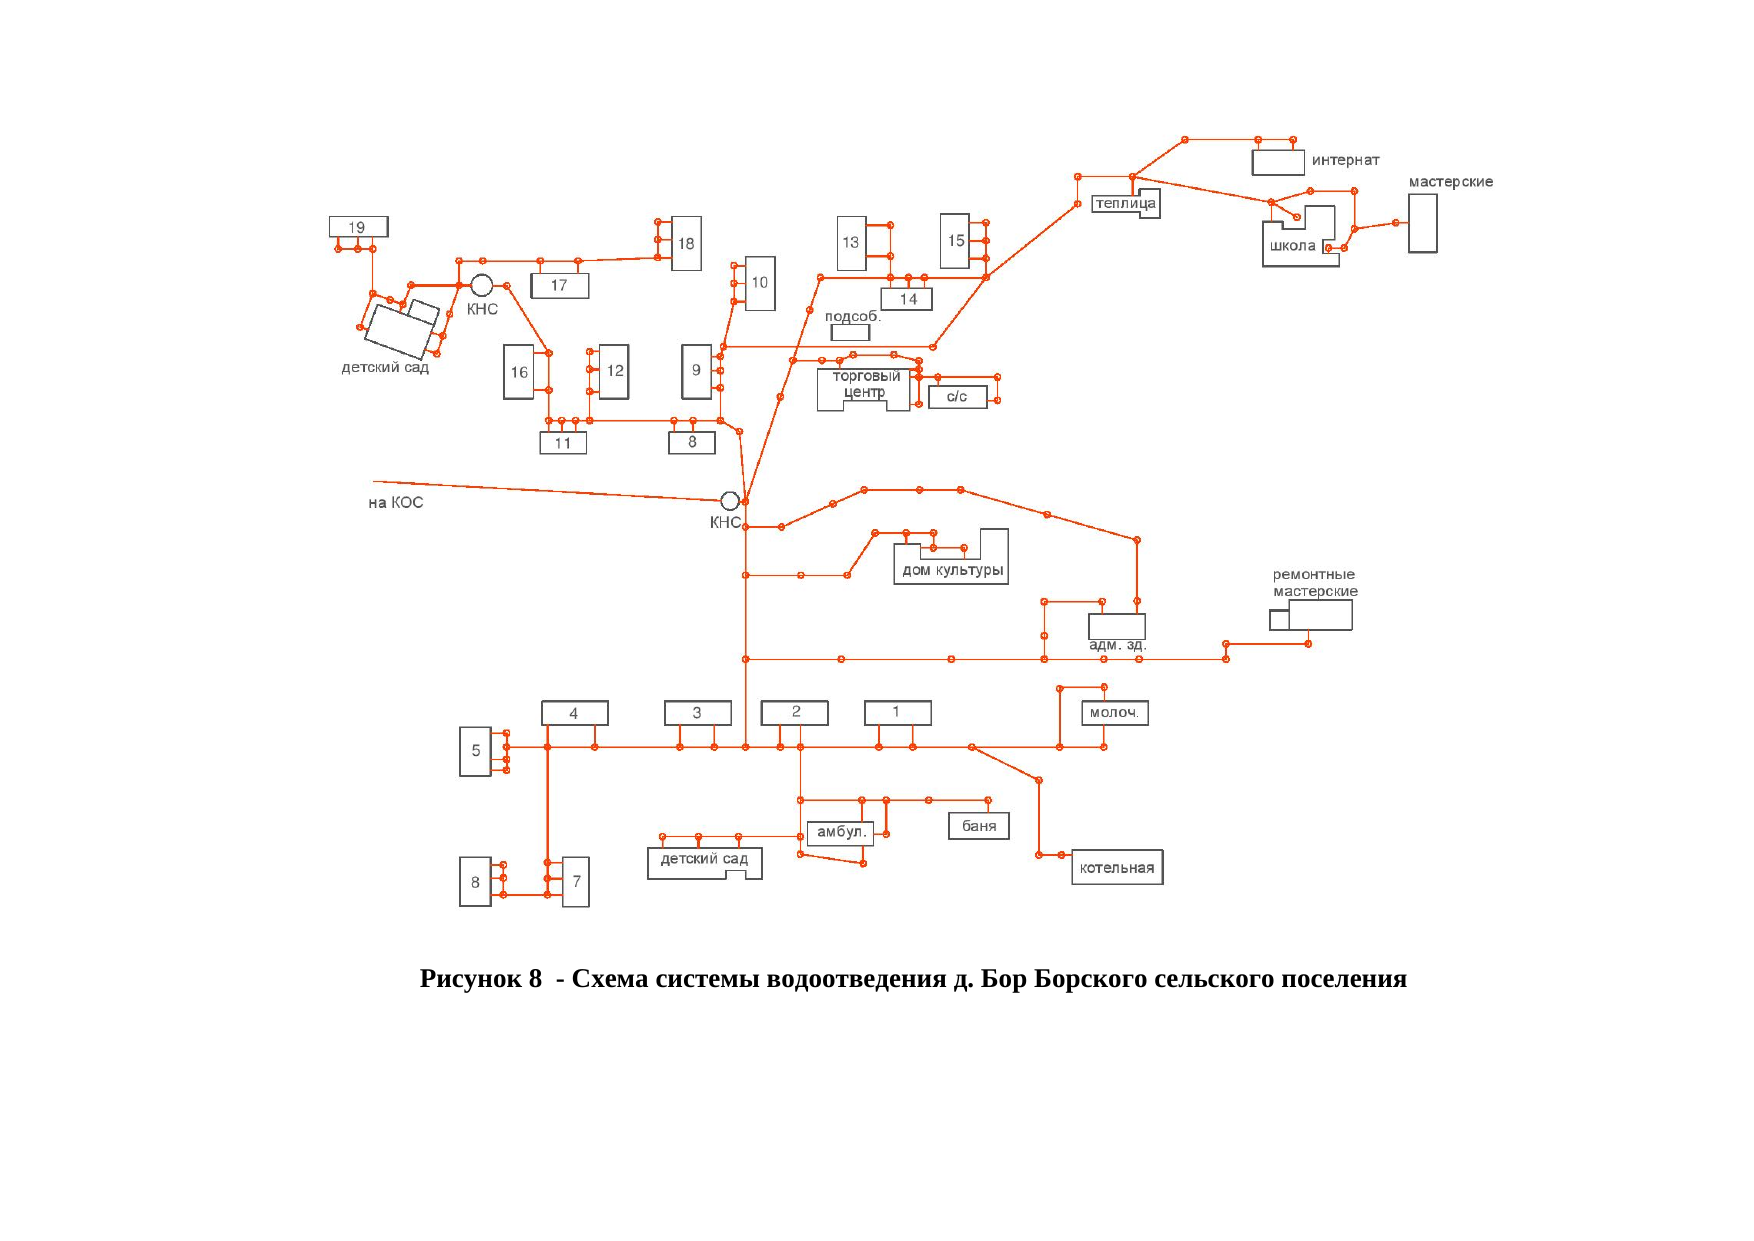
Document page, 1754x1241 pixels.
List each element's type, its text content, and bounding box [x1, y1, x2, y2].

text Рисунок 8 - Схема системы водоотведения д. Бор Борского сельского поселения [118, 962, 1636, 993]
picture [239, 118, 1589, 931]
